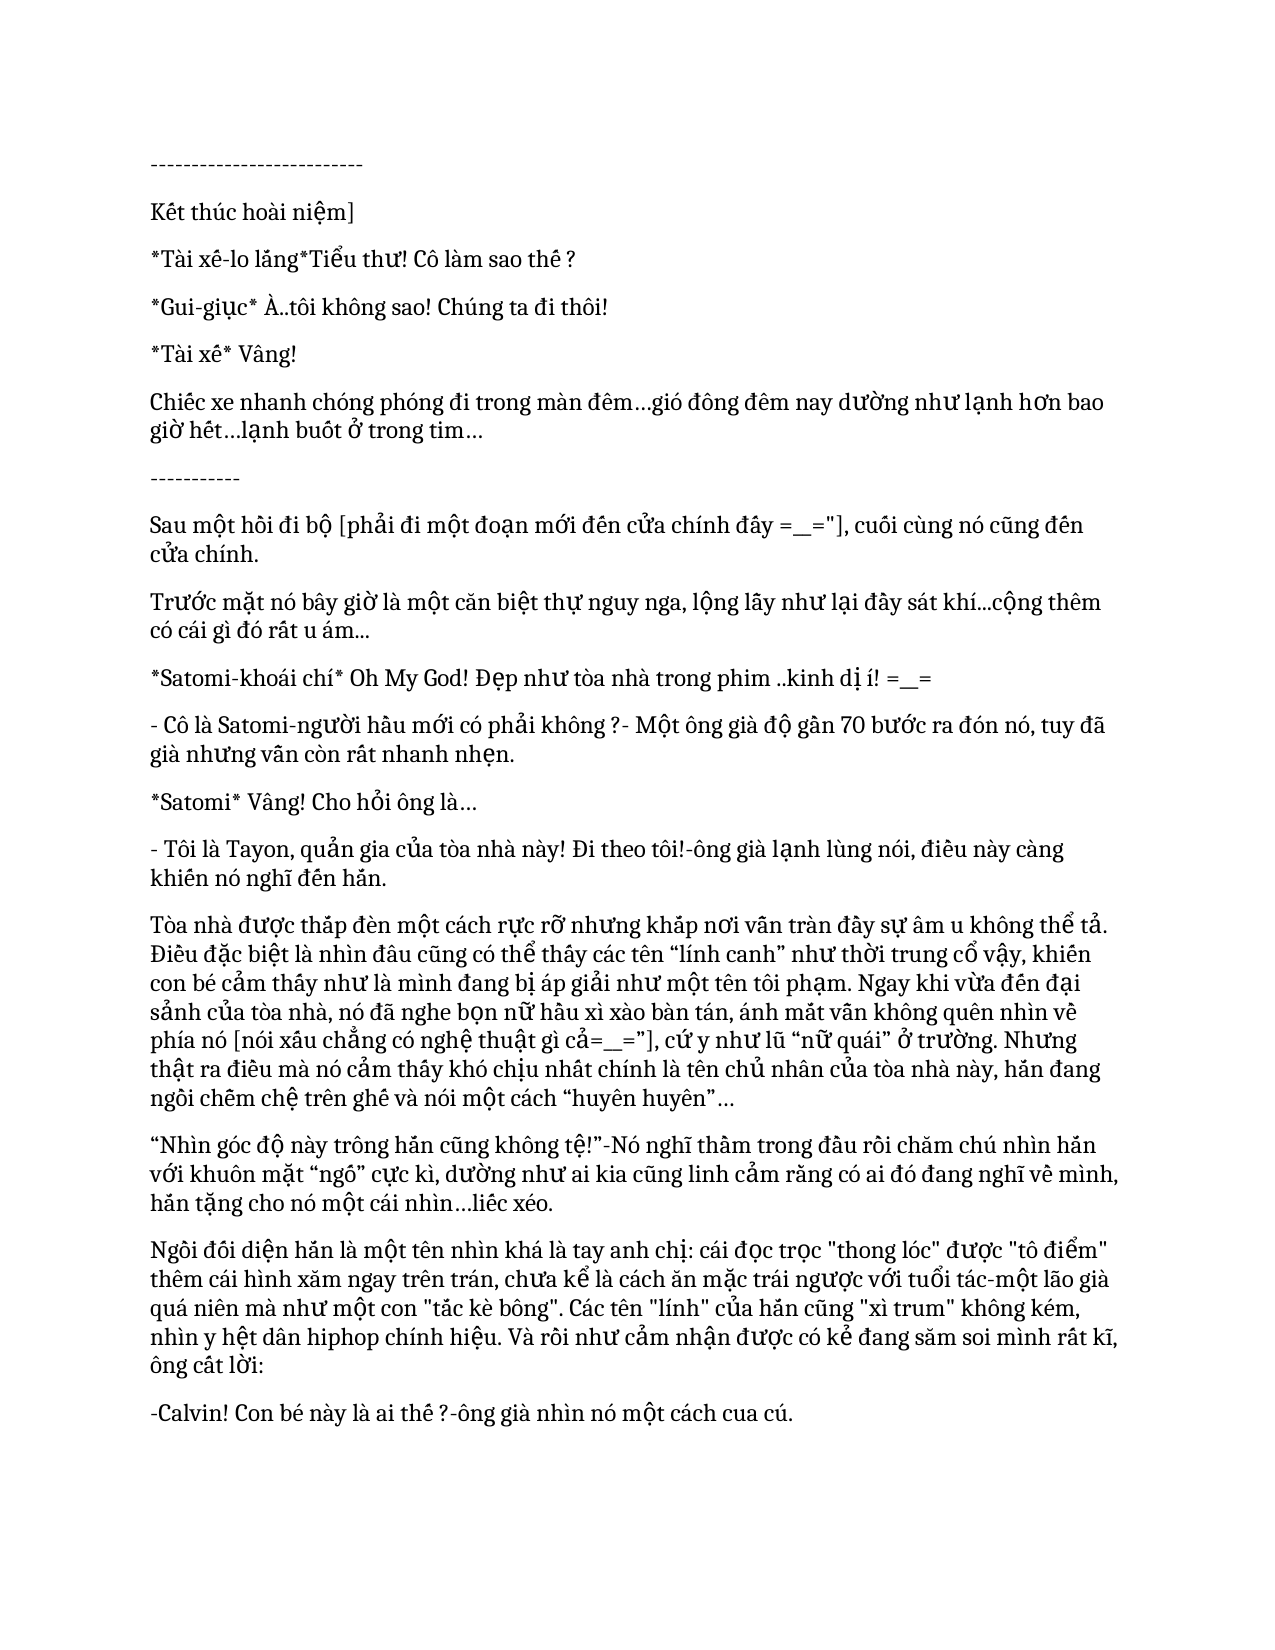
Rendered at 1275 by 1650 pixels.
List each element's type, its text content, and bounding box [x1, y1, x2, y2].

text ----------- [150, 464, 1125, 492]
text *Satomi* Vâng! Cho hỏi ông là… [150, 787, 1125, 816]
text Chiếc xe nhanh chóng phóng đi trong màn đêm…gió đông đêm nay dường như lạnh hơn bao giờ hết…lạnh buốt ở trong tim… [150, 387, 1125, 445]
text Trước mặt nó bây giờ là một căn biệt thự nguy nga, lộng lẫy như lại đầy sát khí...cộng thêm có cái gì đó rất u ám... [150, 587, 1125, 645]
text “Nhìn góc độ này trông hắn cũng không tệ!”-Nó nghĩ thầm trong đầu rồi chăm chú nhìn hắn với khuôn mặt “ngố” cực kì, dường như ai kia cũng linh cảm rằng có ai đó đang nghĩ về mình, hắn tặng cho nó một cái nhìn…liếc xéo. [150, 1131, 1125, 1217]
text - Cô là Satomi-người hầu mới có phải không ?- Một ông già độ gần 70 bước ra đón nó, tuy đã già nhưng vẫn còn rất nhanh nhẹn. [150, 711, 1125, 769]
text *Tài xế* Vâng! [150, 340, 1125, 369]
text Kết thúc hoài niệm] [150, 197, 1125, 226]
text Ngồi đối diện hắn là một tên nhìn khá là tay anh chị: cái đọc trọc "thong lóc" được "tô điểm" thêm cái hình xăm ngay trên trán, chưa kể là cách ăn mặc trái ngược với tuổi tác-một lão già quá niên mà như một con "tắc kè bông". Các tên "lính" của hắn cũng "xì trum" không kém, nhìn y hệt dân hiphop chính hiệu. Và rồi như cảm nhận được có kẻ đang săm soi mình rất kĩ, ông cất lời: [150, 1236, 1125, 1380]
text *Gui-giục* À..tôi không sao! Chúng ta đi thôi! [150, 292, 1125, 321]
text Tòa nhà được thắp đèn một cách rực rỡ nhưng khắp nơi vẫn tràn đầy sự âm u không thể tả. Điều đặc biệt là nhìn đâu cũng có thể thấy các tên “lính canh” như thời trung cổ vậy, khiến con bé cảm thấy như là mình đang bị áp giải như một tên tôi phạm. Ngay khi vừa đến đại sảnh của tòa nhà, nó đã nghe bọn nữ hầu xì xào bàn tán, ánh mắt vẫn không quên nhìn về phía nó [nói xấu chẳng có nghệ thuật gì cả=__=”], cứ y như lũ “nữ quái” ở trường. Nhưng thật ra điều mà nó cảm thấy khó chịu nhất chính là tên chủ nhân của tòa nhà này, hắn đang ngồi chễm chệ trên ghế và nói một cách “huyên huyên”… [150, 911, 1125, 1112]
text -------------------------- [150, 150, 1125, 179]
text -Calvin! Con bé này là ai thế ?-ông già nhìn nó một cách cua cú. [150, 1399, 1125, 1427]
text - Tôi là Tayon, quản gia của tòa nhà này! Đi theo tôi!-ông già lạnh lùng nói, điều này càng khiến nó nghĩ đến hắn. [150, 835, 1125, 892]
text *Satomi-khoái chí* Oh My God! Đẹp như tòa nhà trong phim ..kinh dị í! =__= [150, 664, 1125, 692]
text *Tài xế-lo lắng*Tiểu thư! Cô làm sao thế ? [150, 245, 1125, 274]
text Sau một hồi đi bộ [phải đi một đoạn mới đến cửa chính đấy =__="], cuối cùng nó cũng đến cửa chính. [150, 511, 1125, 569]
